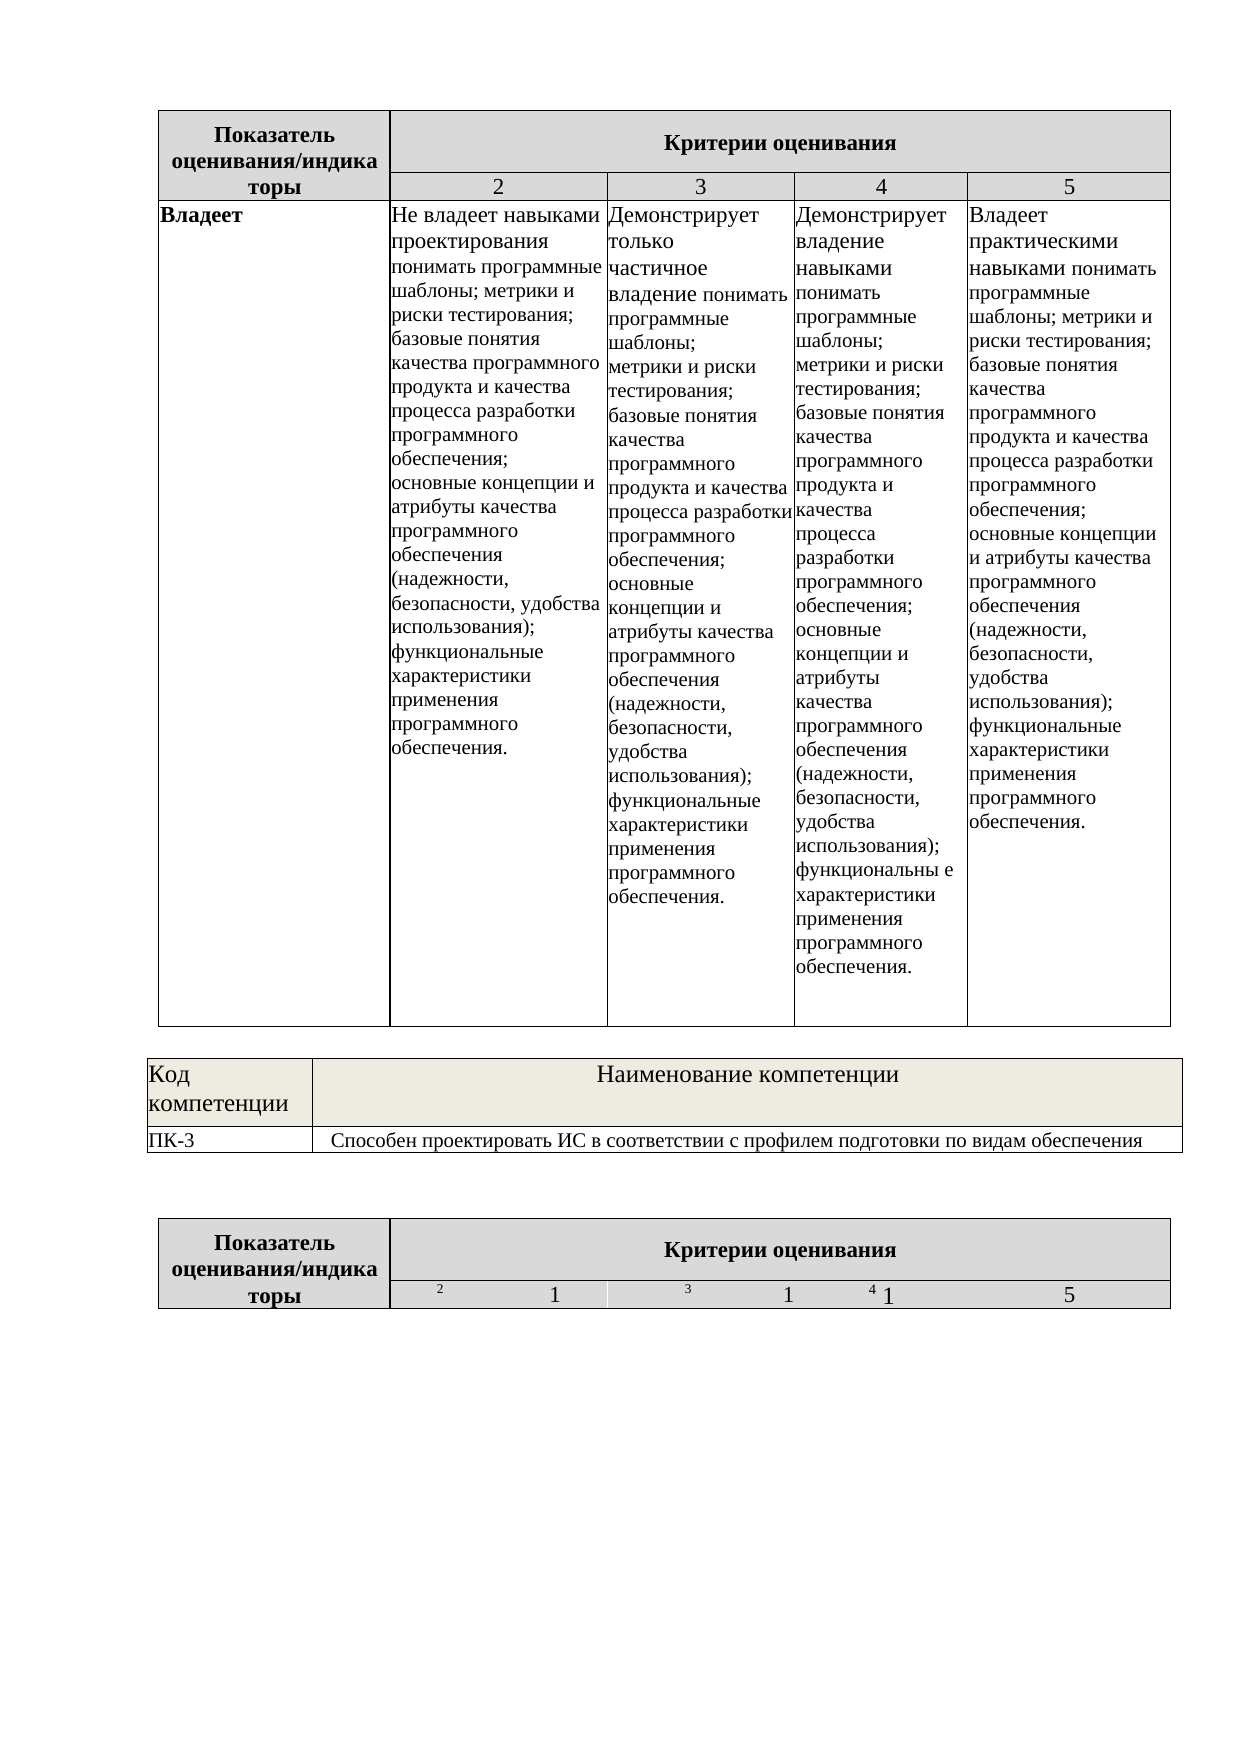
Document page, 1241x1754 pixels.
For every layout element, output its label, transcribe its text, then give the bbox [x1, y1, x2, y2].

table_header Показатель оценивания/индика торы [159, 111, 389, 200]
table_cell 3 [608, 173, 794, 200]
table_cell 4 [795, 173, 967, 200]
table_cell Владеет практическими навыками понимать программные шаблоны; метрики и риски тестирования; базовые понятия качества программного продукта и качества процесса разработки программного обеспечения; основные концепции и атрибуты качества программного обеспечения (надежности, безопасности, удобства использования); функциональные характеристики применения программного обеспечения. [968, 201, 1170, 1026]
table_cell Владеет [159, 201, 389, 1026]
table_cell 3 1 [608, 1281, 795, 1308]
table_cell ПК-3 [148, 1127, 312, 1152]
table_header Критерии оценивания [391, 1219, 1170, 1280]
table_cell Способен проектировать ИС в соответствии с профилем подготовки по видам обеспечения [313, 1127, 1182, 1152]
table_cell Демонстрирует владение навыками понимать программные шаблоны; метрики и риски тестирования; базовые понятия качества программного продукта и качества процесса разработки программного обеспечения; основные концепции и атрибуты качества программного обеспечения (надежности, безопасности, удобства использования); функциональны е характеристики применения программного обеспечения. [795, 201, 967, 1026]
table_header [159, 1219, 389, 1308]
table_cell 4 1 [795, 1281, 968, 1308]
table_cell Демонстрирует только частичное владение понимать программные шаблоны; метрики и риски тестирования; базовые понятия качества программного продукта и качества процесса разработки программного обеспечения; основные концепции и атрибуты качества программного обеспечения (надежности, безопасности, удобства использования); функциональные характеристики применения программного обеспечения. [608, 201, 794, 1026]
table_header Наименование компетенции [313, 1059, 1182, 1126]
table_cell 5 [968, 1281, 1170, 1308]
table_header Критерии оценивания [391, 111, 1170, 172]
table_cell 2 1 [391, 1281, 607, 1308]
table_cell 2 [391, 173, 607, 200]
table_cell Не владеет навыками проектирования понимать программные шаблоны; метрики и риски тестирования; базовые понятия качества программного продукта и качества процесса разработки программного обеспечения; основные концепции и атрибуты качества программного обеспечения (надежности, безопасности, удобства использования); функциональные характеристики применения программного обеспечения. [391, 201, 607, 1026]
table_header Код компетенции [148, 1059, 312, 1126]
table_cell 5 [968, 173, 1170, 200]
